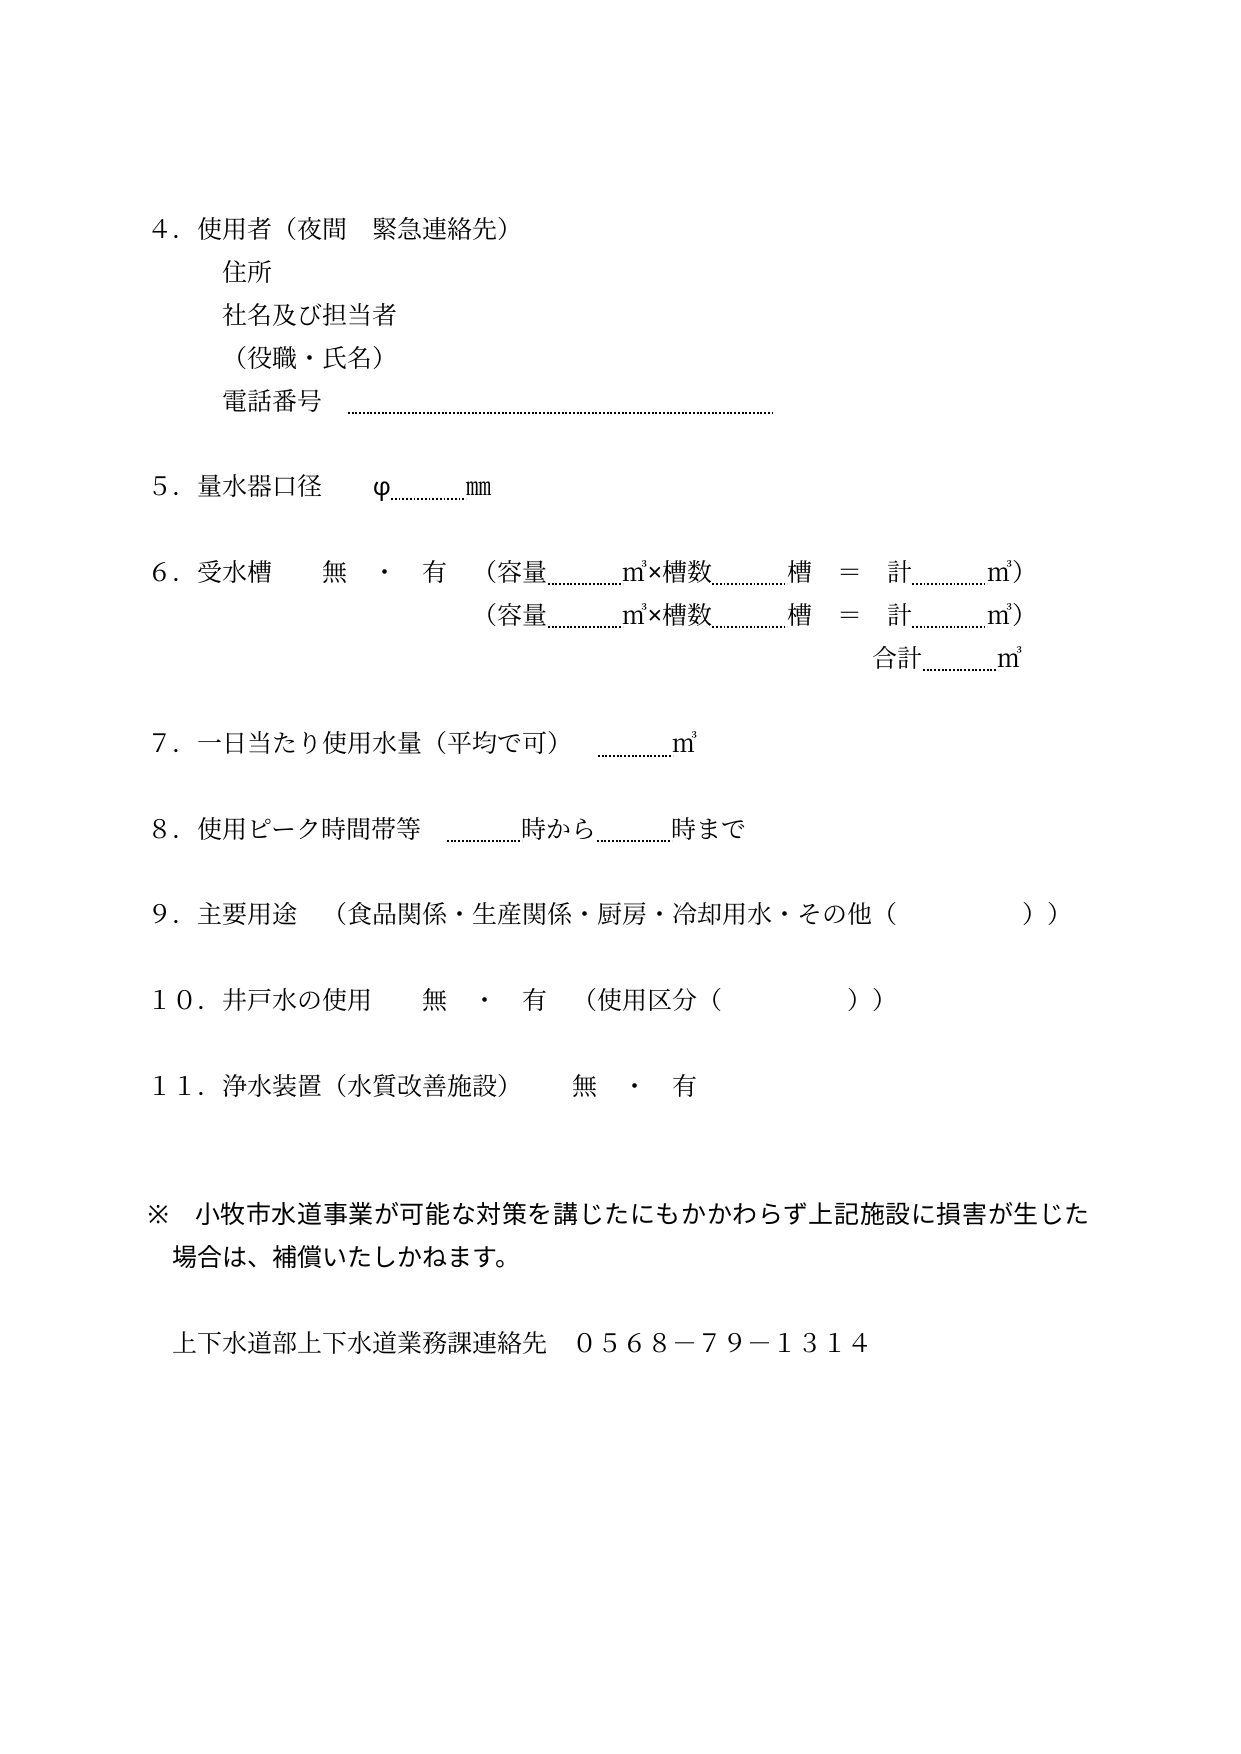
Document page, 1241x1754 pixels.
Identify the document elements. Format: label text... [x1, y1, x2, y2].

text 合計 ㎥ [148, 635, 1092, 678]
text ６．受水槽 無 ・ 有 （容量 ㎥×槽数 槽 ＝ 計 ㎥） [148, 549, 1092, 592]
text 住所 [148, 249, 1093, 292]
text ５．量水器口径 φ ㎜ [148, 464, 1092, 506]
text １１．浄水装置（水質改善施設） 無 ・ 有 [148, 1063, 1092, 1106]
text 電話番号 [148, 378, 1093, 421]
text ９．主要用途 （食品関係・生産関係・厨房・冷却用水・その他（ ）） [148, 892, 1092, 934]
text （役職・氏名） [148, 335, 1093, 378]
text ４．使用者（夜間 緊急連絡先） [148, 207, 1093, 249]
text ８．使用ピーク時間帯等 時から 時まで [148, 806, 1092, 849]
text ７．一日当たり使用水量（平均で可） ㎥ [148, 721, 1092, 763]
text ※ 小牧市水道事業が可能な対策を講じたにもかかわらず上記施設に損害が生じた場合は、補償いたしかねます。 [148, 1191, 1092, 1277]
text 上下水道部上下水道業務課連絡先 ０５６８－７９－１３１４ [148, 1320, 1092, 1363]
text １０．井戸水の使用 無 ・ 有 （使用区分（ ）） [148, 977, 1092, 1020]
text 社名及び担当者 [148, 292, 1093, 335]
text （容量 ㎥×槽数 槽 ＝ 計 ㎥） [148, 592, 1092, 635]
